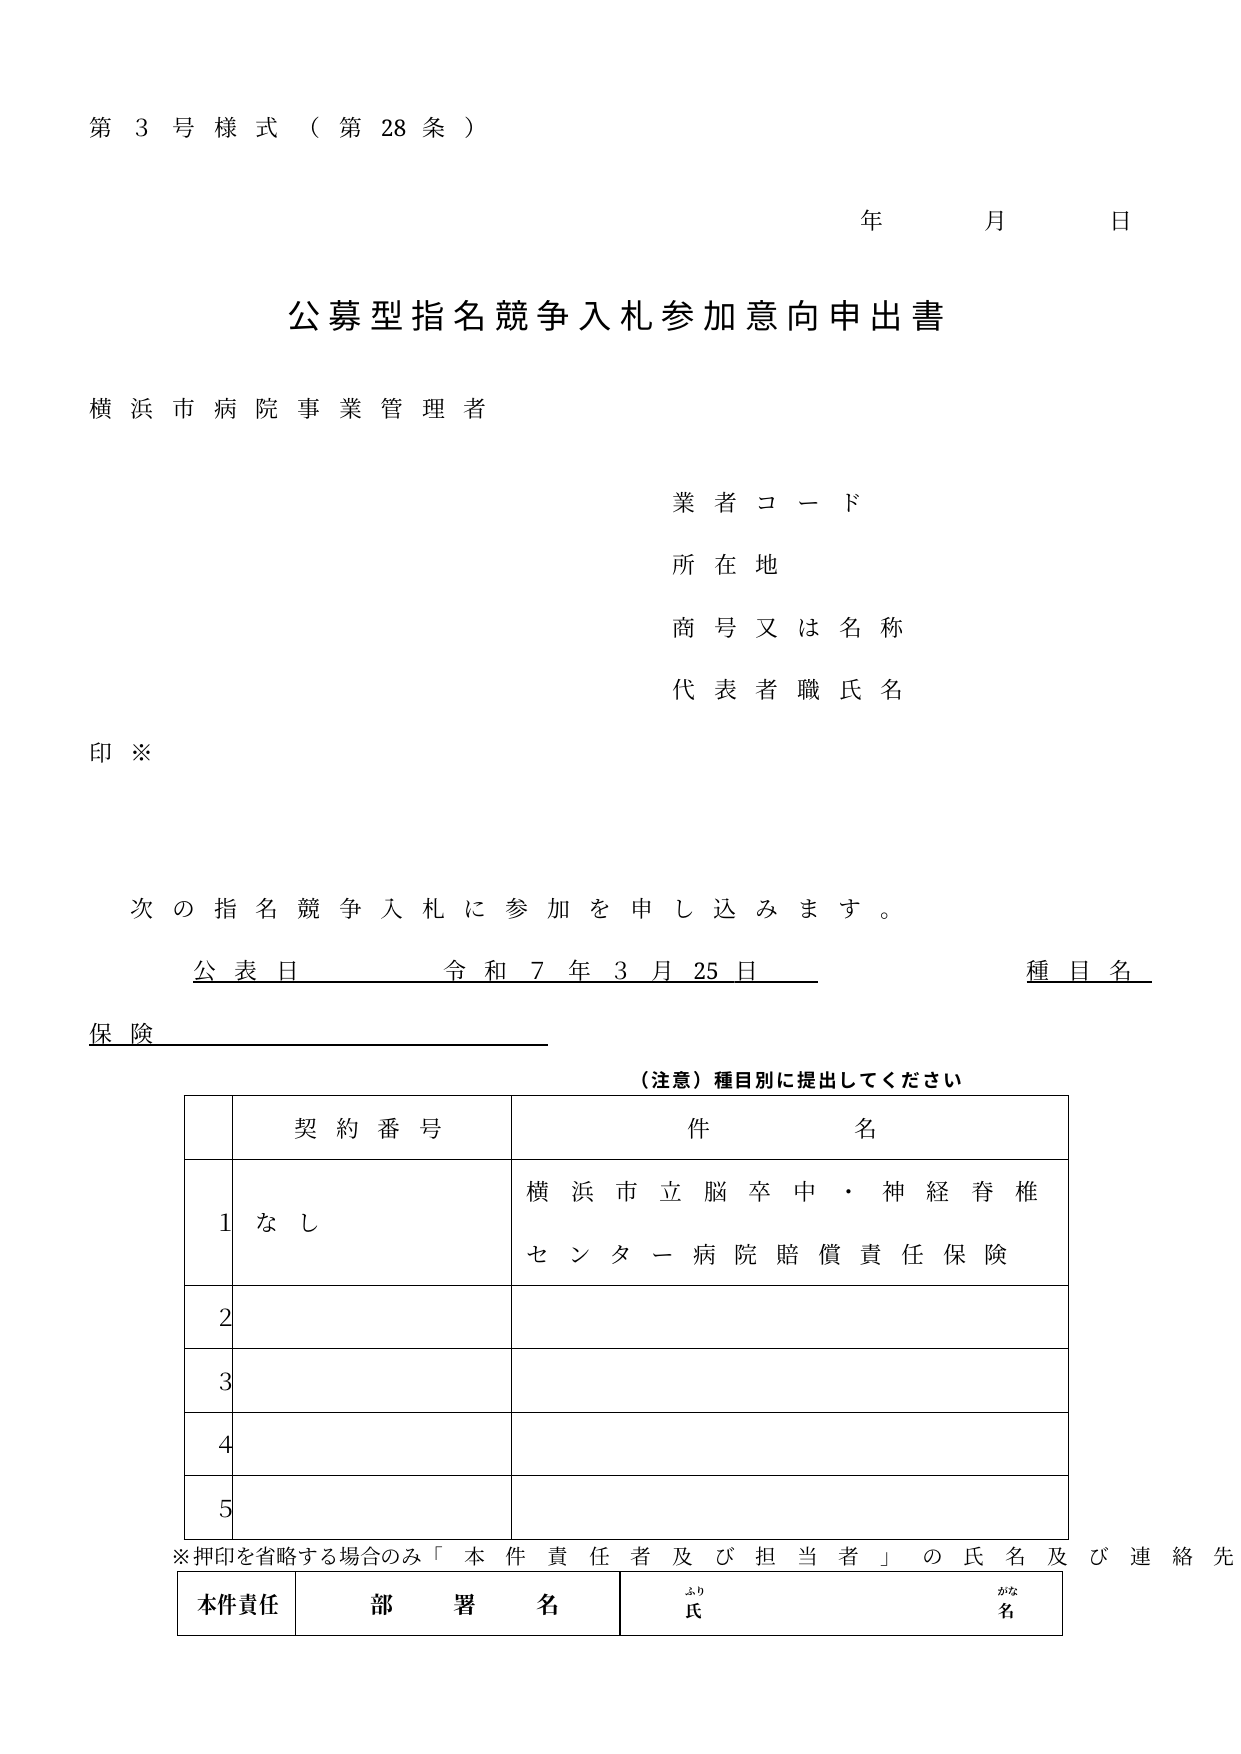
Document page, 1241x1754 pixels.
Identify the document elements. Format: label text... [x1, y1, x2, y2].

table_header 本件責任者 [178, 1572, 295, 1634]
table_header 契約番号 [233, 1096, 511, 1158]
text ※押印を省略する場合のみ「本件責任者及び担当者」の氏名及び連絡先を記載すること。 [89, 1540, 1151, 1571]
text （注意）種目別に提出してください [89, 1064, 1151, 1095]
text 所在地 [89, 532, 1151, 595]
table_cell [233, 1286, 511, 1348]
table_cell ２ [185, 1286, 232, 1348]
table_header [621, 1572, 1062, 1634]
text 代表者職氏名 印※ [89, 657, 1151, 782]
table_cell [233, 1413, 511, 1475]
table_cell なし [233, 1160, 511, 1284]
text 次の指名競争入札に参加を申し込みます。 [89, 876, 1151, 939]
table_cell [233, 1476, 511, 1539]
table_cell １ [185, 1160, 232, 1284]
table_header 件 名 [512, 1096, 1068, 1158]
text 年 月 日 [89, 189, 1151, 251]
table_cell [512, 1349, 1068, 1412]
text 商号又は名称 [89, 595, 1151, 657]
table_cell [512, 1476, 1068, 1539]
text 業者コード [89, 470, 1151, 532]
text 公表日 令和７年３月25日 種目名 保険 [89, 939, 1151, 1064]
table_cell ５ [185, 1476, 232, 1539]
table_cell [512, 1286, 1068, 1348]
text 横浜市病院事業管理者 [89, 376, 1151, 439]
text 第３号様式（第28条） [89, 95, 1151, 157]
table_cell [233, 1349, 511, 1412]
table_cell 横浜市立脳卒中・神経脊椎センター病院賠償責任保険 [512, 1160, 1068, 1284]
text 公募型指名競争入札参加意向申出書 [89, 282, 1151, 345]
table_cell [512, 1413, 1068, 1475]
table_cell ３ [185, 1349, 232, 1412]
table_header 部 署 名 （任意） [296, 1572, 619, 1634]
table_cell ４ [185, 1413, 232, 1475]
table_header [185, 1096, 232, 1158]
